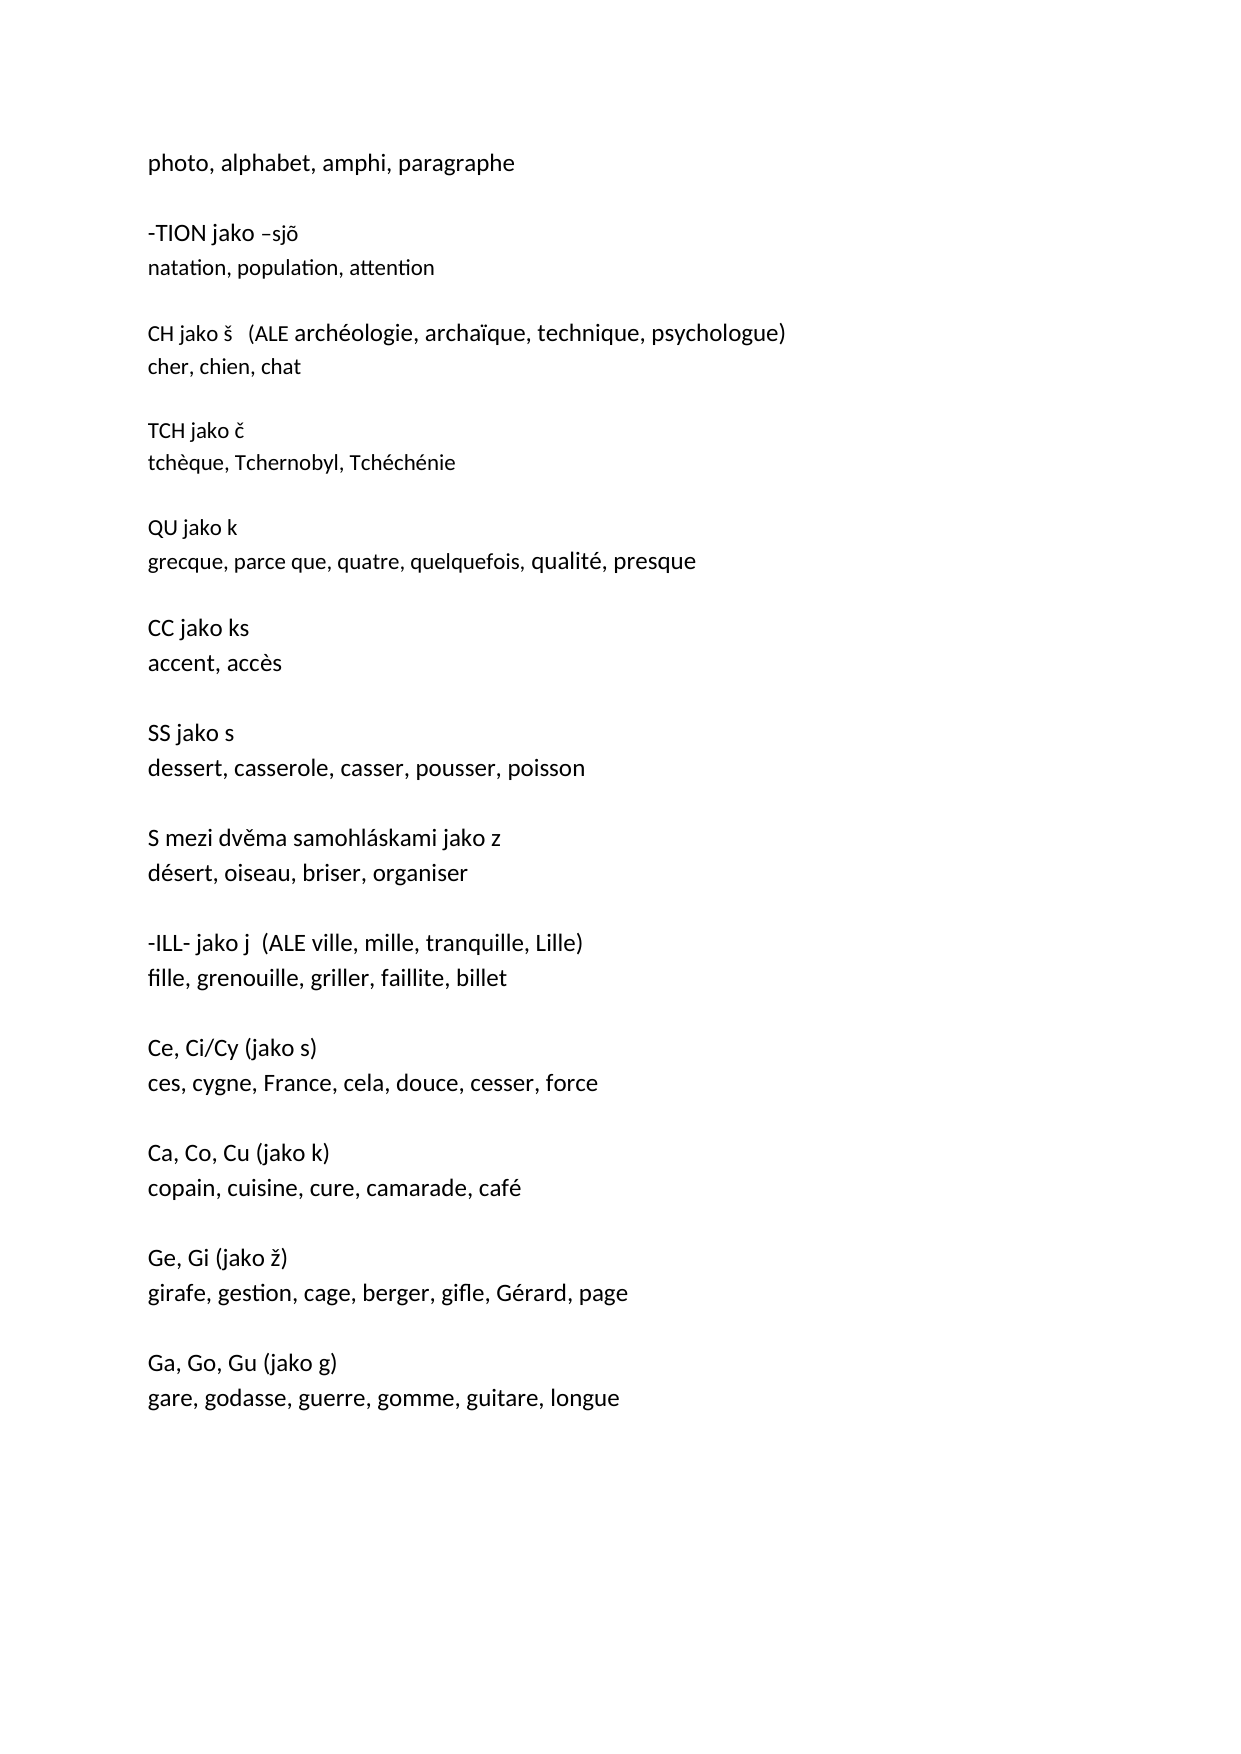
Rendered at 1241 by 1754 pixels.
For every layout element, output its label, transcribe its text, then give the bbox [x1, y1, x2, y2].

text dessert, casserole, casser, pousser, poisson [148, 752, 1093, 783]
text grecque, parce que, quatre, quelquefois, qualité, presque [148, 545, 1093, 576]
text Ge, Gi (jako ž) [148, 1242, 1093, 1273]
text désert, oiseau, briser, organiser [148, 857, 1093, 888]
text copain, cuisine, cure, camarade, café [148, 1172, 1093, 1203]
text fille, grenouille, griller, faillite, billet [148, 962, 1093, 993]
text SS jako s [148, 717, 1093, 748]
text girafe, gestion, cage, berger, gifle, Gérard, page [148, 1277, 1093, 1308]
text -ILL- jako j (ALE ville, mille, tranquille, Lille) [148, 927, 1093, 958]
text -TION jako –sjõ [148, 218, 1093, 248]
text Ce, Ci/Cy (jako s) [148, 1032, 1093, 1063]
text QU jako k [148, 513, 1093, 541]
text accent, accès [148, 647, 1093, 678]
text TCH jako č [148, 416, 1093, 444]
text tchèque, Tchernobyl, Tchéchénie [148, 448, 1093, 477]
text ces, cygne, France, cela, douce, cesser, force [148, 1067, 1093, 1098]
text CH jako š (ALE archéologie, archaïque, technique, psychologue) [148, 317, 1093, 347]
text CC jako ks [148, 612, 1093, 643]
text natation, population, attention [148, 253, 1093, 281]
text Ga, Go, Gu (jako g) [148, 1347, 1093, 1378]
text Ca, Co, Cu (jako k) [148, 1137, 1093, 1168]
text gare, godasse, guerre, gomme, guitare, longue [148, 1382, 1093, 1413]
text cher, chien, chat [148, 352, 1093, 380]
text photo, alphabet, amphi, paragraphe [148, 148, 1093, 178]
text S mezi dvěma samohláskami jako z [148, 822, 1093, 853]
